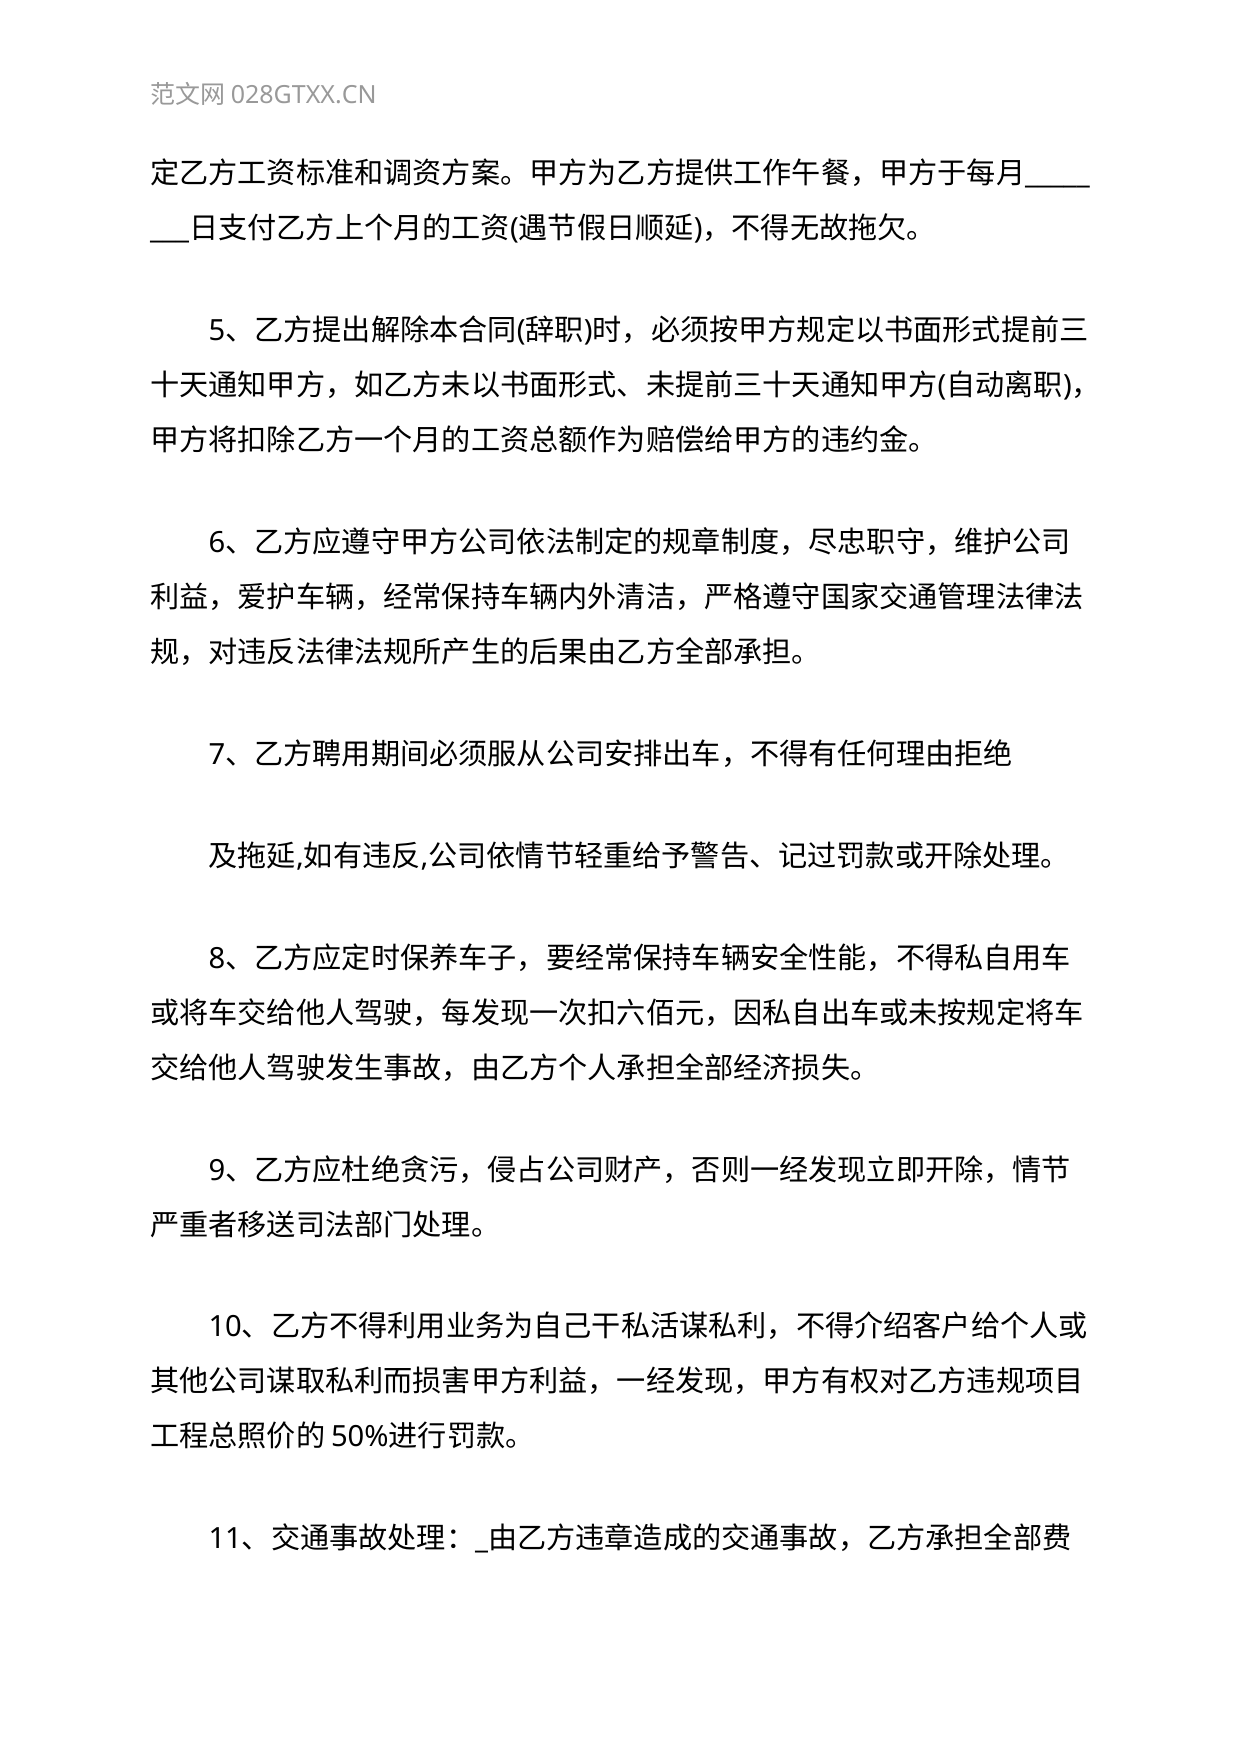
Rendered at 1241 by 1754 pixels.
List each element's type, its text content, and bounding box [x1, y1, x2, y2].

text 及拖延,如有违反,公司依情节轻重给予警告、记过罚款或开除处理。 [150, 832, 1090, 875]
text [150, 1515, 1090, 1557]
text 7、乙方聘用期间必须服从公司安排出车，不得有任何理由拒绝 [150, 730, 1090, 773]
text 8、乙方应定时保养车子，要经常保持车辆安全性能，不得私自用车或将车交给他人驾驶，每发现一次扣六佰元，因私自出车或未按规定将车交给他人驾驶发生事故，由乙方个人承担全部经济损失。 [150, 934, 1090, 1087]
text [150, 150, 1090, 247]
text 9、乙方应杜绝贪污，侵占公司财产，否则一经发现立即开除，情节严重者移送司法部门处理。 [150, 1146, 1090, 1243]
text 5、乙方提出解除本合同(辞职)时，必须按甲方规定以书面形式提前三十天通知甲方，如乙方未以书面形式、未提前三十天通知甲方(自动离职)，甲方将扣除乙方一个月的工资总额作为赔偿给甲方的违约金。 [150, 307, 1090, 459]
text 10、乙方不得利用业务为自己干私活谋私利，不得介绍客户给个人或其他公司谋取私利而损害甲方利益，一经发现，甲方有权对乙方违规项目工程总照价的50%进行罚款。 [150, 1303, 1090, 1455]
text 6、乙方应遵守甲方公司依法制定的规章制度，尽忠职守，维护公司利益，爱护车辆，经常保持车辆内外清洁，严格遵守国家交通管理法律法规，对违反法律法规所产生的后果由乙方全部承担。 [150, 519, 1090, 671]
